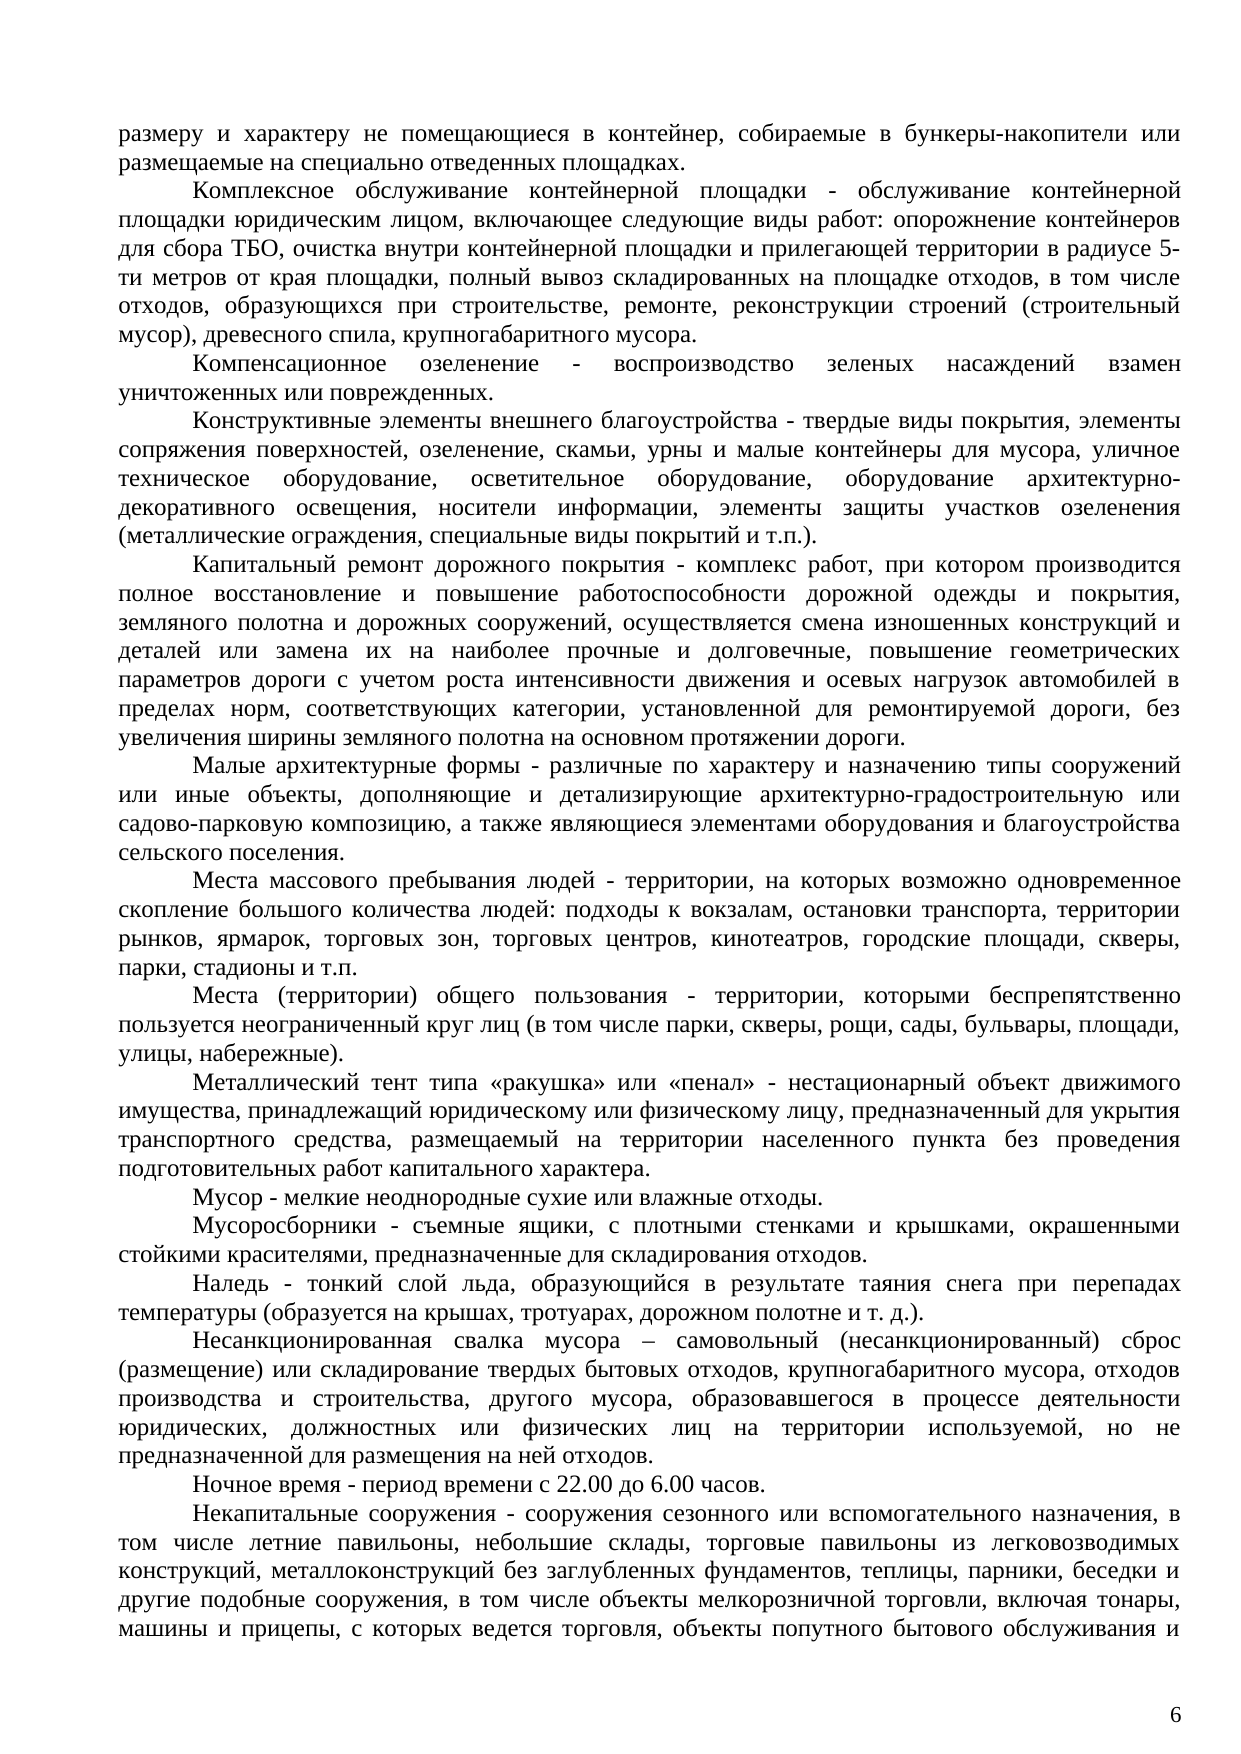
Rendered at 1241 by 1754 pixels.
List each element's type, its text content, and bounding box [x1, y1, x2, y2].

text Металлический тент типа «ракушка» или «пенал» - нестационарный объект движимого имущества, принадлежащий юридическому или физическому лицу, предназначенный для укрытия транспортного средства, размещаемый на территории населенного пункта без проведения подготовительных работ капитального характера. [118, 1067, 1181, 1182]
text Конструктивные элементы внешнего благоустройства - твердые виды покрытия, элементы сопряжения поверхностей, озеленение, скамьи, урны и малые контейнеры для мусора, уличное техническое оборудование, осветительное оборудование, оборудование архитектурно-декоративного освещения, носители информации, элементы защиты участков озеленения (металлические ограждения, специальные виды покрытий и т.п.). [118, 406, 1181, 549]
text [118, 118, 1181, 176]
text Мусор - мелкие неоднородные сухие или влажные отходы. [118, 1182, 1181, 1211]
text Мусоросборники - съемные ящики, с плотными стенками и крышками, окрашенными стойкими красителями, предназначенные для складирования отходов. [118, 1211, 1181, 1268]
text Места (территории) общего пользования - территории, которыми беспрепятственно пользуется неограниченный круг лиц (в том числе парки, скверы, рощи, сады, бульвары, площади, улицы, набережные). [118, 981, 1181, 1067]
text Малые архитектурные формы - различные по характеру и назначению типы сооружений или иные объекты, дополняющие и детализирующие архитектурно-градостроительную или садово-парковую композицию, а также являющиеся элементами оборудования и благоустройства сельского поселения. [118, 751, 1181, 866]
text Капитальный ремонт дорожного покрытия - комплекс работ, при котором производится полное восстановление и повышение работоспособности дорожной одежды и покрытия, земляного полотна и дорожных сооружений, осуществляется смена изношенных конструкций и деталей или замена их на наиболее прочные и долговечные, повышение геометрических параметров дороги с учетом роста интенсивности движения и осевых нагрузок автомобилей в пределах норм, соответствующих категории, установленной для ремонтируемой дороги, без увеличения ширины земляного полотна на основном протяжении дороги. [118, 549, 1181, 751]
text Ночное время - период времени с 22.00 до 6.00 часов. [118, 1469, 1181, 1498]
text Компенсационное озеленение - воспроизводство зеленых насаждений взамен уничтоженных или поврежденных. [118, 348, 1181, 406]
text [118, 1498, 1181, 1642]
text Несанкционированная свалка мусора – самовольный (несанкционированный) сброс (размещение) или складирование твердых бытовых отходов, крупногабаритного мусора, отходов производства и строительства, другого мусора, образовавшегося в процессе деятельности юридических, должностных или физических лиц на территории используемой, но не предназначенной для размещения на ней отходов. [118, 1326, 1181, 1469]
text Места массового пребывания людей - территории, на которых возможно одновременное скопление большого количества людей: подходы к вокзалам, остановки транспорта, территории рынков, ярмарок, торговых зон, торговых центров, кинотеатров, городские площади, скверы, парки, стадионы и т.п. [118, 866, 1181, 981]
text Наледь - тонкий слой льда, образующийся в результате таяния снега при перепадах температуры (образуется на крышах, тротуарах, дорожном полотне и т. д.). [118, 1268, 1181, 1326]
text Комплексное обслуживание контейнерной площадки - обслуживание контейнерной площадки юридическим лицом, включающее следующие виды работ: опорожнение контейнеров для сбора ТБО, очистка внутри контейнерной площадки и прилегающей территории в радиусе 5-ти метров от края площадки, полный вывоз складированных на площадке отходов, в том числе отходов, образующихся при строительстве, ремонте, реконструкции строений (строительный мусор), древесного спила, крупногабаритного мусора. [118, 176, 1181, 348]
